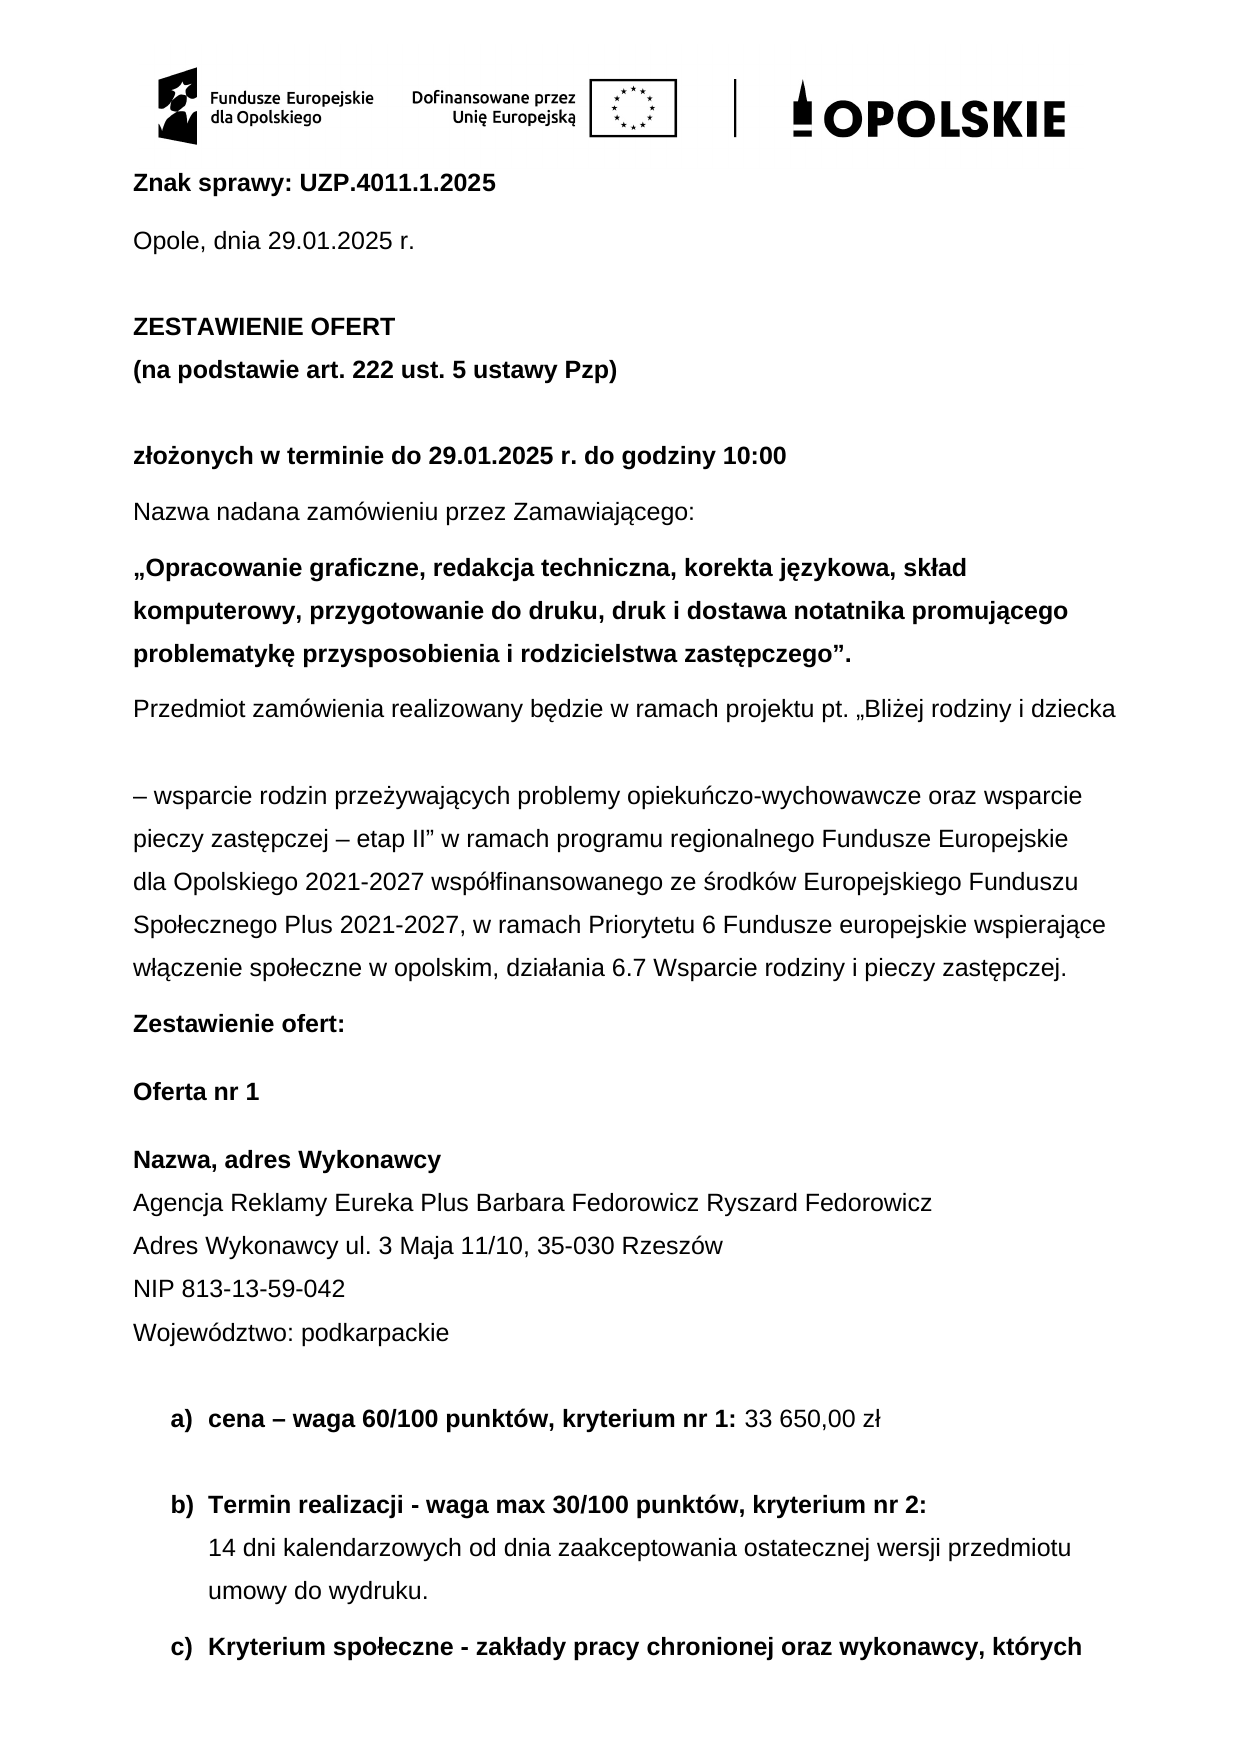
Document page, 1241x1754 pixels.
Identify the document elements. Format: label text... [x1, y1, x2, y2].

text Przedmiot zamówienia realizowany będzie w ramach projektu pt. „Bliżej rodziny i dziecka – wsparcie rodzin przeżywających problemy opiekuńczo-wychowawcze oraz wsparcie pieczy zastępczej – etap II” w ramach programu regionalnego Fundusze Europejskie dla Opolskiego 2021-2027 współfinansowanego ze środków Europejskiego Funduszu Społecznego Plus 2021-2027, w ramach Priorytetu 6 Fundusze europejskie wspierające włączenie społeczne w opolskim, działania 6.7 Wsparcie rodziny i pieczy zastępczej. [133, 694, 1122, 982]
text Adres Wykonawcy ul. 3 Maja 11/10, 35-030 Rzeszów [133, 1231, 1122, 1260]
text Nazwa nadana zamówieniu przez Zamawiającego: [133, 497, 1054, 526]
text NIP 813-13-59-042 [133, 1274, 1122, 1303]
text „Opracowanie graficzne, redakcja techniczna, korekta językowa, skład komputerowy, przygotowanie do druku, druk i dostawa notatnika promującego problematykę przysposobienia i rodzicielstwa zastępczego”. [133, 552, 1122, 667]
text 14 dni kalendarzowych od dnia zaakceptowania ostatecznej wersji przedmiotu umowy do wydruku. [208, 1533, 1122, 1605]
text Nazwa, adres Wykonawcy [133, 1145, 1122, 1174]
text Województwo: podkarpackie [133, 1317, 1122, 1389]
text Opole, dnia 29.01.2025 r. [133, 226, 1122, 254]
text złożonych w terminie do 29.01.2025 r. do godziny 10:00 [133, 441, 1122, 470]
list Termin realizacji - waga max 30/100 punktów, kryterium nr 2: [170, 1490, 1122, 1519]
text Agencja Reklamy Eureka Plus Barbara Fedorowicz Ryszard Fedorowicz [133, 1188, 1122, 1217]
text Zestawienie ofert: [133, 1009, 1122, 1037]
list cena – waga 60/100 punktów, kryterium nr 1: 33 650,00 zł [170, 1404, 1122, 1432]
text Oferta nr 1 [133, 1077, 1122, 1106]
picture [139, 44, 1085, 169]
text (na podstawie art. 222 ust. 5 ustawy Pzp) [133, 355, 1122, 384]
text ZESTAWIENIE OFERT [133, 312, 1122, 341]
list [170, 1632, 1122, 1661]
